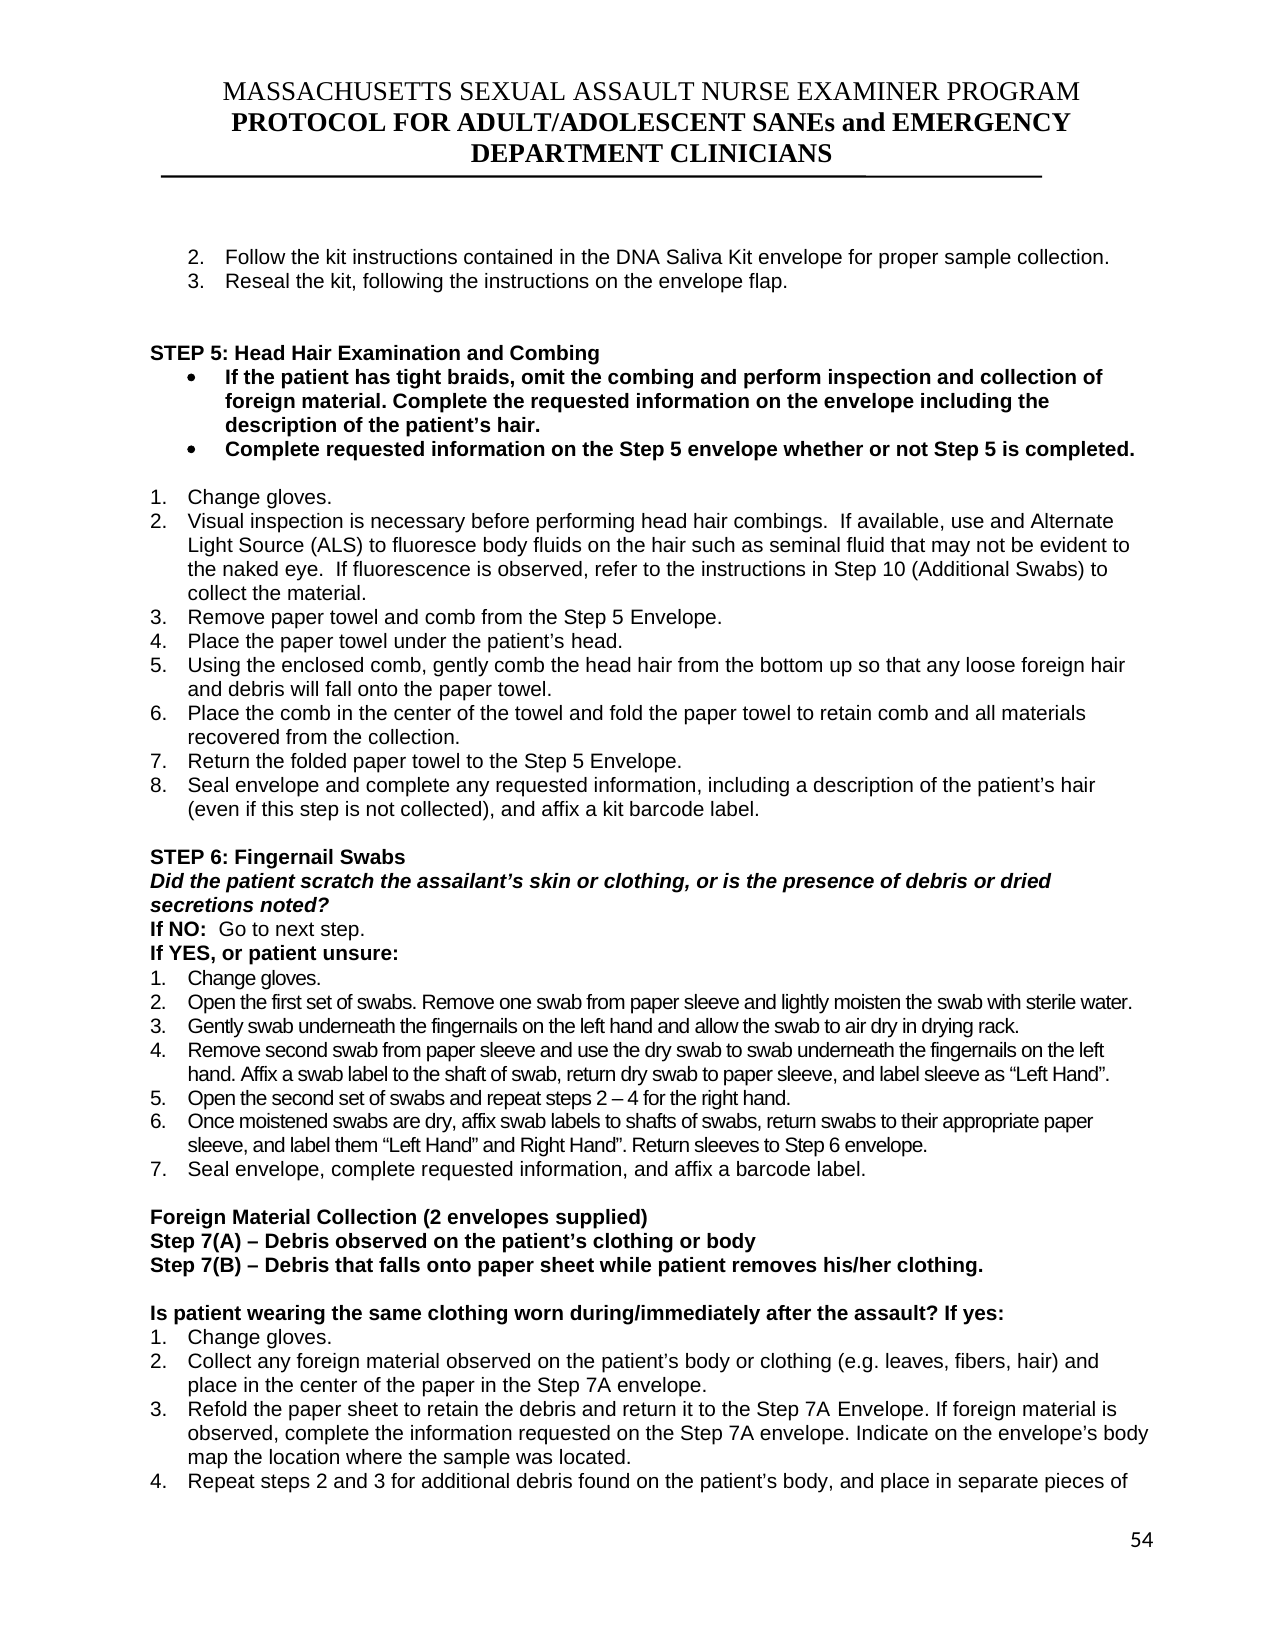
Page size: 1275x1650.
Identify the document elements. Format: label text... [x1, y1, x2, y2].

text Step 7(B) – Debris that falls onto paper sheet while patient removes his/her clothing. [150, 1253, 1153, 1277]
list Refold the paper sheet to retain the debris and return it to the Step 7A Envelope. If foreign material is observed, complete the information requested on the Step 7A envelope. Indicate on the envelope’s body map the location where the sample was located. [150, 1397, 1153, 1469]
text If NO: Go to next step. [150, 916, 1153, 940]
list Place the comb in the center of the towel and fold the paper towel to retain comb and all materials recovered from the collection. [150, 701, 1153, 749]
subtitle STEP 6: Fingernail Swabs [150, 844, 1153, 868]
subtitle Did the patient scratch the assailant’s skin or clothing, or is the presence of debris or dried secretions noted? [150, 868, 1153, 916]
list Change gloves. [150, 966, 1153, 989]
list Open the first set of swabs. Remove one swab from paper sleeve and lightly moisten the swab with sterile water. [150, 989, 1153, 1013]
list Reseal the kit, following the instructions on the envelope flap. [187, 269, 1153, 293]
text Foreign Material Collection (2 envelopes supplied) [150, 1205, 1153, 1229]
list Visual inspection is necessary before performing head hair combings. If available, use and Alternate Light Source (ALS) to fluoresce body fluids on the hair such as seminal fluid that may not be evident to the naked eye. If fluorescence is observed, refer to the instructions in Step 10 (Additional Swabs) to collect the material. [150, 509, 1153, 605]
text Step 7(A) – Debris observed on the patient’s clothing or body [150, 1229, 1153, 1253]
text STEP 5: Head Hair Examination and Combing [150, 341, 1153, 365]
list Remove paper towel and comb from the Step 5 Envelope. [150, 605, 1153, 629]
list Using the enclosed comb, gently comb the head hair from the bottom up so that any loose foreign hair and debris will fall onto the paper towel. [150, 653, 1153, 701]
list Open the second set of swabs and repeat steps 2 – 4 for the right hand. [150, 1085, 1153, 1109]
list Change gloves. [150, 1325, 1153, 1349]
list Collect any foreign material observed on the patient’s body or clothing (e.g. leaves, fibers, hair) and place in the center of the paper in the Step 7A envelope. [150, 1349, 1153, 1397]
list Seal envelope and complete any requested information, including a description of the patient’s hair (even if this step is not collected), and affix a kit barcode label. [150, 773, 1153, 821]
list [150, 1469, 1153, 1493]
list Change gloves. [150, 485, 1153, 509]
list Once moistened swabs are dry, affix swab labels to shafts of swabs, return swabs to their appropriate paper sleeve, and label them “Left Hand” and Right Hand”. Return sleeves to Step 6 envelope. [150, 1109, 1153, 1157]
list Remove second swab from paper sleeve and use the dry swab to swab underneath the fingernails on the left hand. Affix a swab label to the shaft of swab, return dry swab to paper sleeve, and label sleeve as “Left Hand”. [150, 1037, 1153, 1085]
text If YES, or patient unsure: [150, 940, 1153, 964]
list Place the paper towel under the patient’s head. [150, 629, 1153, 653]
list Gently swab underneath the fingernails on the left hand and allow the swab to air dry in drying rack. [150, 1013, 1153, 1037]
list Complete requested information on the Step 5 envelope whether or not Step 5 is completed. [187, 437, 1153, 461]
list Follow the kit instructions contained in the DNA Saliva Kit envelope for proper sample collection. [187, 245, 1153, 269]
list If the patient has tight braids, omit the combing and perform inspection and collection of foreign material. Complete the requested information on the envelope including the description of the patient’s hair. [187, 365, 1153, 437]
list Seal envelope, complete requested information, and affix a barcode label. [150, 1157, 1153, 1181]
text Is patient wearing the same clothing worn during/immediately after the assault? If yes: [150, 1301, 1153, 1325]
list Return the folded paper towel to the Step 5 Envelope. [150, 749, 1153, 773]
